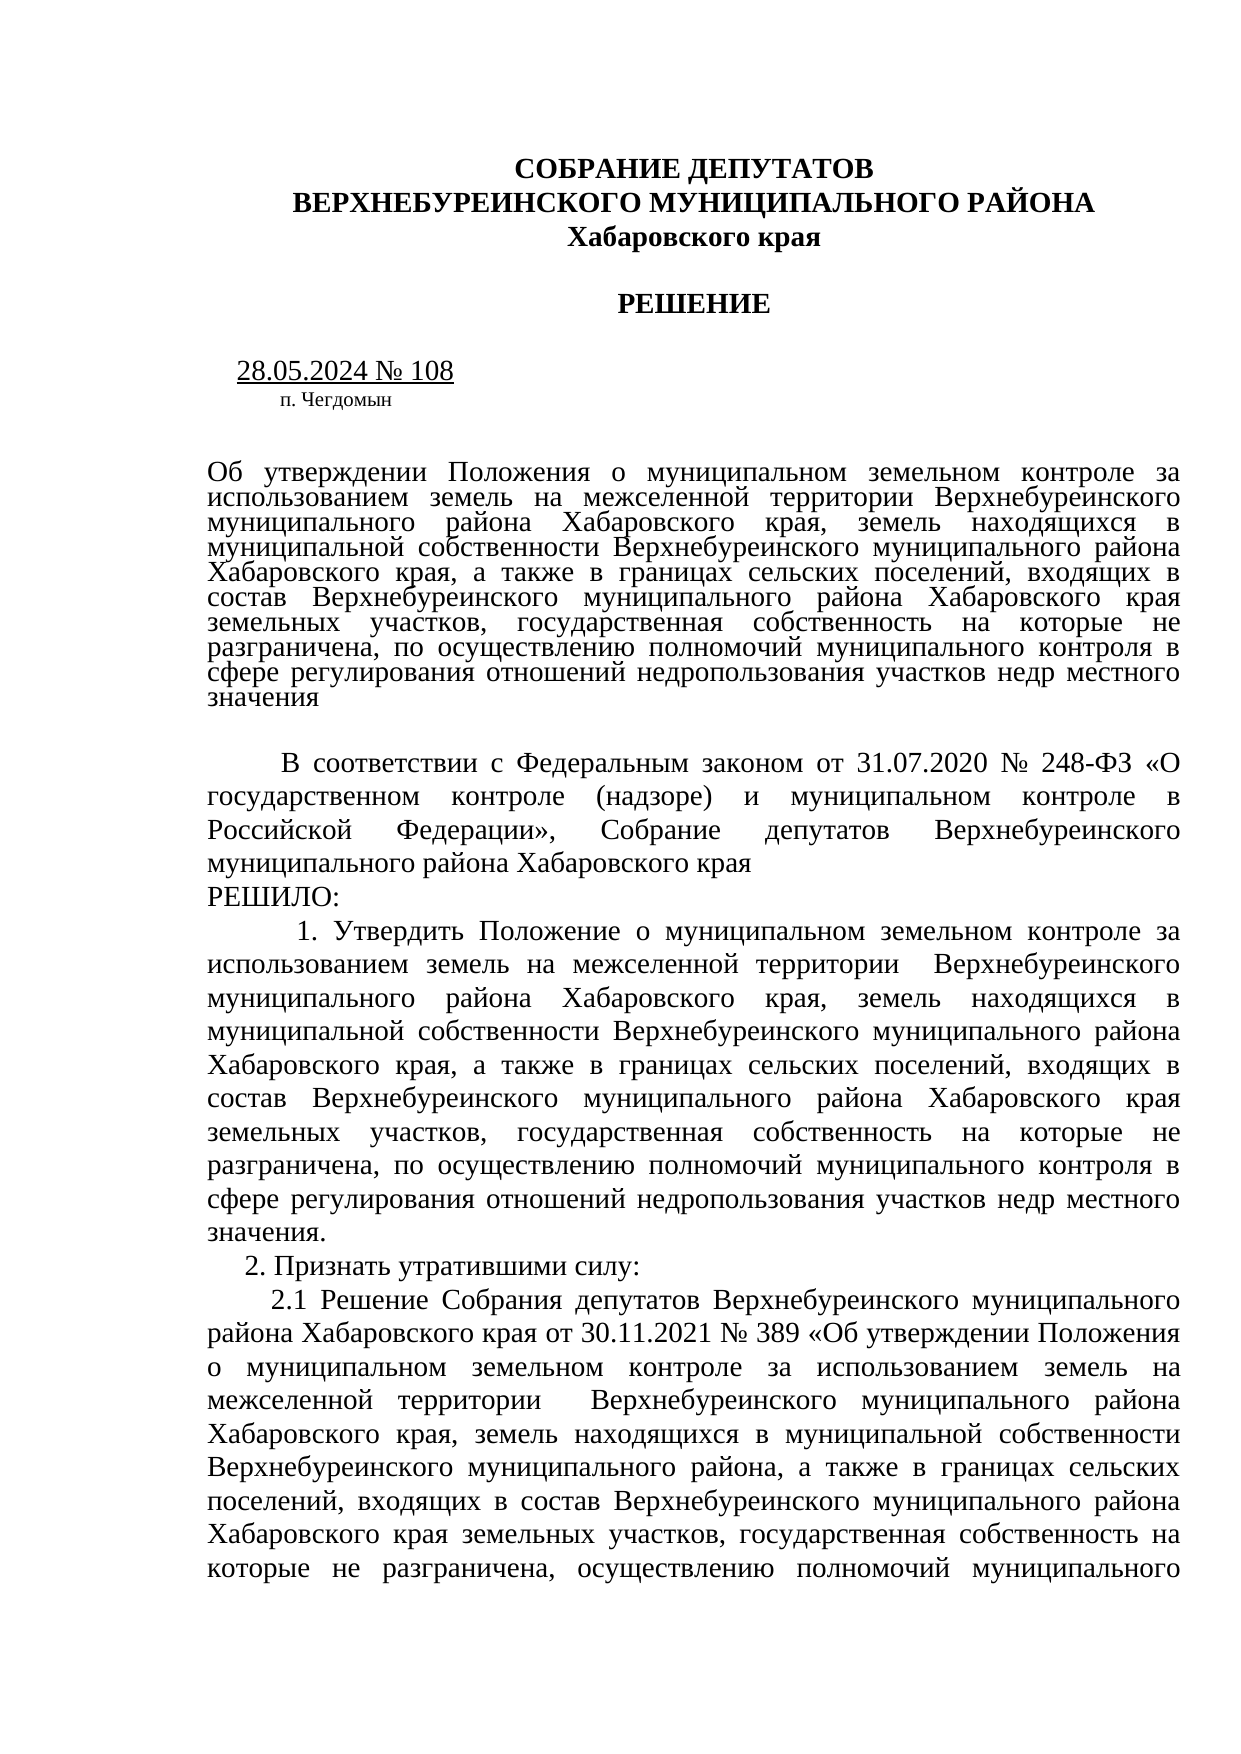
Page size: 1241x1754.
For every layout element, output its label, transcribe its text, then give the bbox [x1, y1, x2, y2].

text 1. Утвердить Положение о муниципальном земельном контроле за использованием земель на межселенной территории Верхнебуреинского муниципального района Хабаровского края, земель находящихся в муниципальной собственности Верхнебуреинского муниципального района Хабаровского края, а также в границах сельских поселений, входящих в состав Верхнебуреинского муниципального района Хабаровского края земельных участков, государственная собственность на которые не разграничена, по осуществлению полномочий муниципального контроля в сфере регулирования отношений недропользования участков недр местного значения. [207, 913, 1181, 1248]
text Хабаровского края [207, 219, 1181, 252]
text 2. Признать утратившими силу: [244, 1248, 1181, 1282]
text В соответствии с Федеральным законом от 31.07.2020 № 248-ФЗ «О государственном контроле (надзоре) и муниципальном контроле в Российской Федерации», Собрание депутатов Верхнебуреинского муниципального района Хабаровского края [207, 745, 1181, 879]
text Об утверждении Положения о муниципальном земельном контроле за использованием земель на межселенной территории Верхнебуреинского муниципального района Хабаровского края, земель находящихся в муниципальной собственности Верхнебуреинского муниципального района Хабаровского края, а также в границах сельских поселений, входящих в состав Верхнебуреинского муниципального района Хабаровского края земельных участков, государственная собственность на которые не разграничена, по осуществлению полномочий муниципального контроля в сфере регулирования отношений недропользования участков недр местного значения [207, 461, 1181, 711]
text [207, 1282, 1181, 1584]
text РЕШЕНИЕ [207, 286, 1181, 319]
text 28.05.2024 № 108 [207, 353, 1181, 386]
text п. Чегдомын [207, 386, 1181, 411]
text ВЕРХНЕБУРЕИНСКОГО МУНИЦИПАЛЬНОГО РАЙОНА [207, 185, 1181, 219]
text СОБРАНИЕ ДЕПУТАТОВ [207, 152, 1181, 185]
text РЕШИЛО: [207, 879, 1181, 913]
